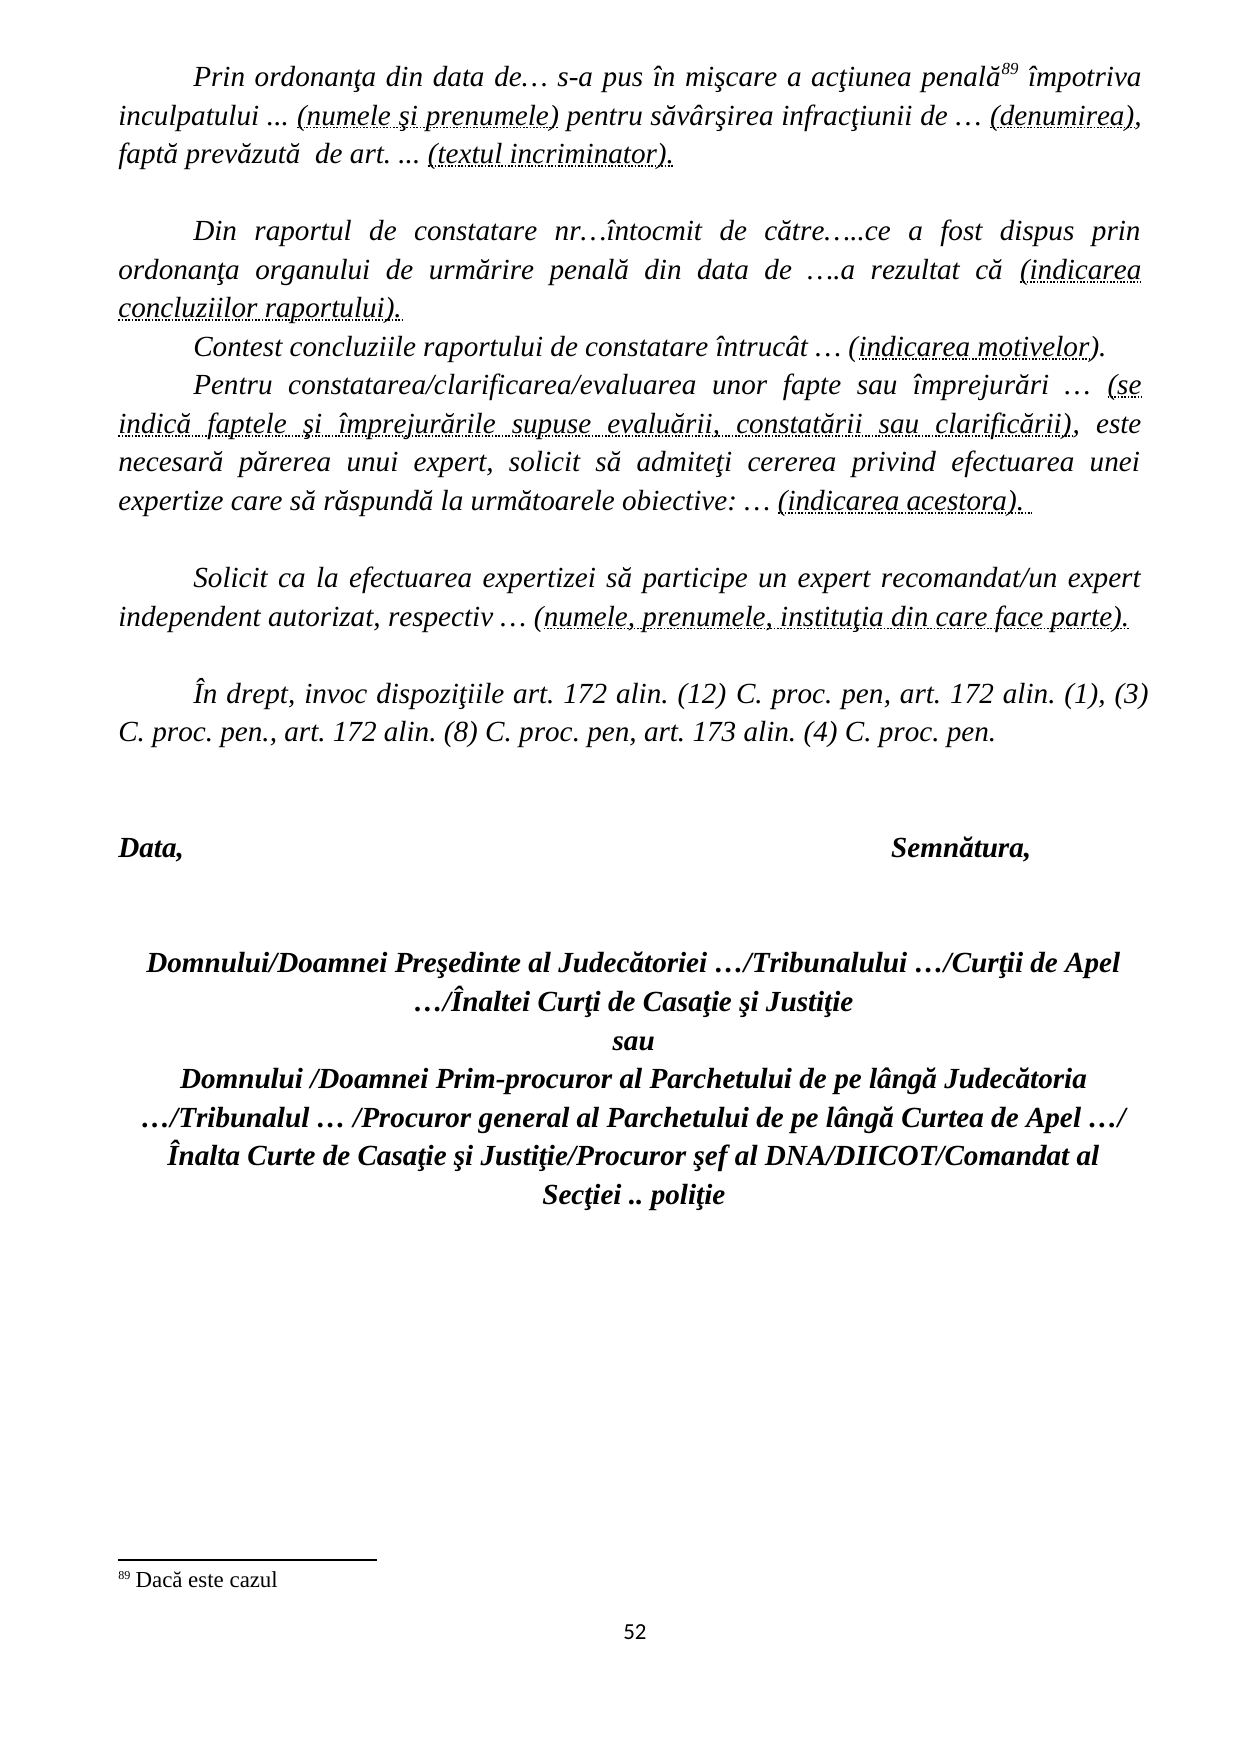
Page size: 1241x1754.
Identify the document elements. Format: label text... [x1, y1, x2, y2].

text sau [118, 1023, 1152, 1056]
text În drept, invoc dispoziţiile art. 172 alin. (12) C. proc. pen, art. 172 alin. (1), (3) C. proc. pen., art. 172 alin. (8) C. proc. pen, art. 173 alin. (4) C. proc. pen. [118, 676, 1152, 748]
text Solicit ca la efectuarea expertizei să participe un expert recomandat/un expert independent autorizat, respectiv … (numele, prenumele, instituţia din care face parte). [118, 560, 1144, 632]
text Domnului/Doamnei Preşedinte al Judecătoriei …/Tribunalului …/Curţii de Apel …/Înaltei Curţi de Casaţie şi Justiţie [118, 946, 1152, 1018]
text Data, Semnătura, [118, 830, 1152, 863]
text Prin ordonanţa din data de… s-a pus în mişcare a acţiunea penală împotriva inculpatului ... (numele şi prenumele) pentru săvârşirea infracţiunii de … (denumirea), faptă prevăzută de art. ... (textul incriminator). [118, 59, 1144, 170]
text Din raportul de constatare nr…întocmit de către…..ce a fost dispus prin ordonanţa organului de urmărire penală din data de ….a rezultat că (indicarea concluziilor raportului). [118, 213, 1144, 324]
text Contest concluziile raportului de constatare întrucât … (indicarea motivelor). [118, 329, 1144, 362]
text Domnului /Doamnei Prim-procuror al Parchetului de pe lângă Judecătoria …/Tribunalul … /Procuror general al Parchetului de pe lângă Curtea de Apel …/ Înalta Curte de Casaţie şi Justiţie/Procuror şef al DNA/DIICOT/Comandat al Secţiei .. poliţie [118, 1061, 1152, 1210]
text Pentru constatarea/clarificarea/evaluarea unor fapte sau împrejurări … (se indică faptele şi împrejurările supuse evaluării, constatării sau clarificării), este necesară părerea unui expert, solicit să admiteţi cererea privind efectuarea unei expertize care să răspundă la următoarele obiective: … (indicarea acestora). [118, 367, 1144, 517]
